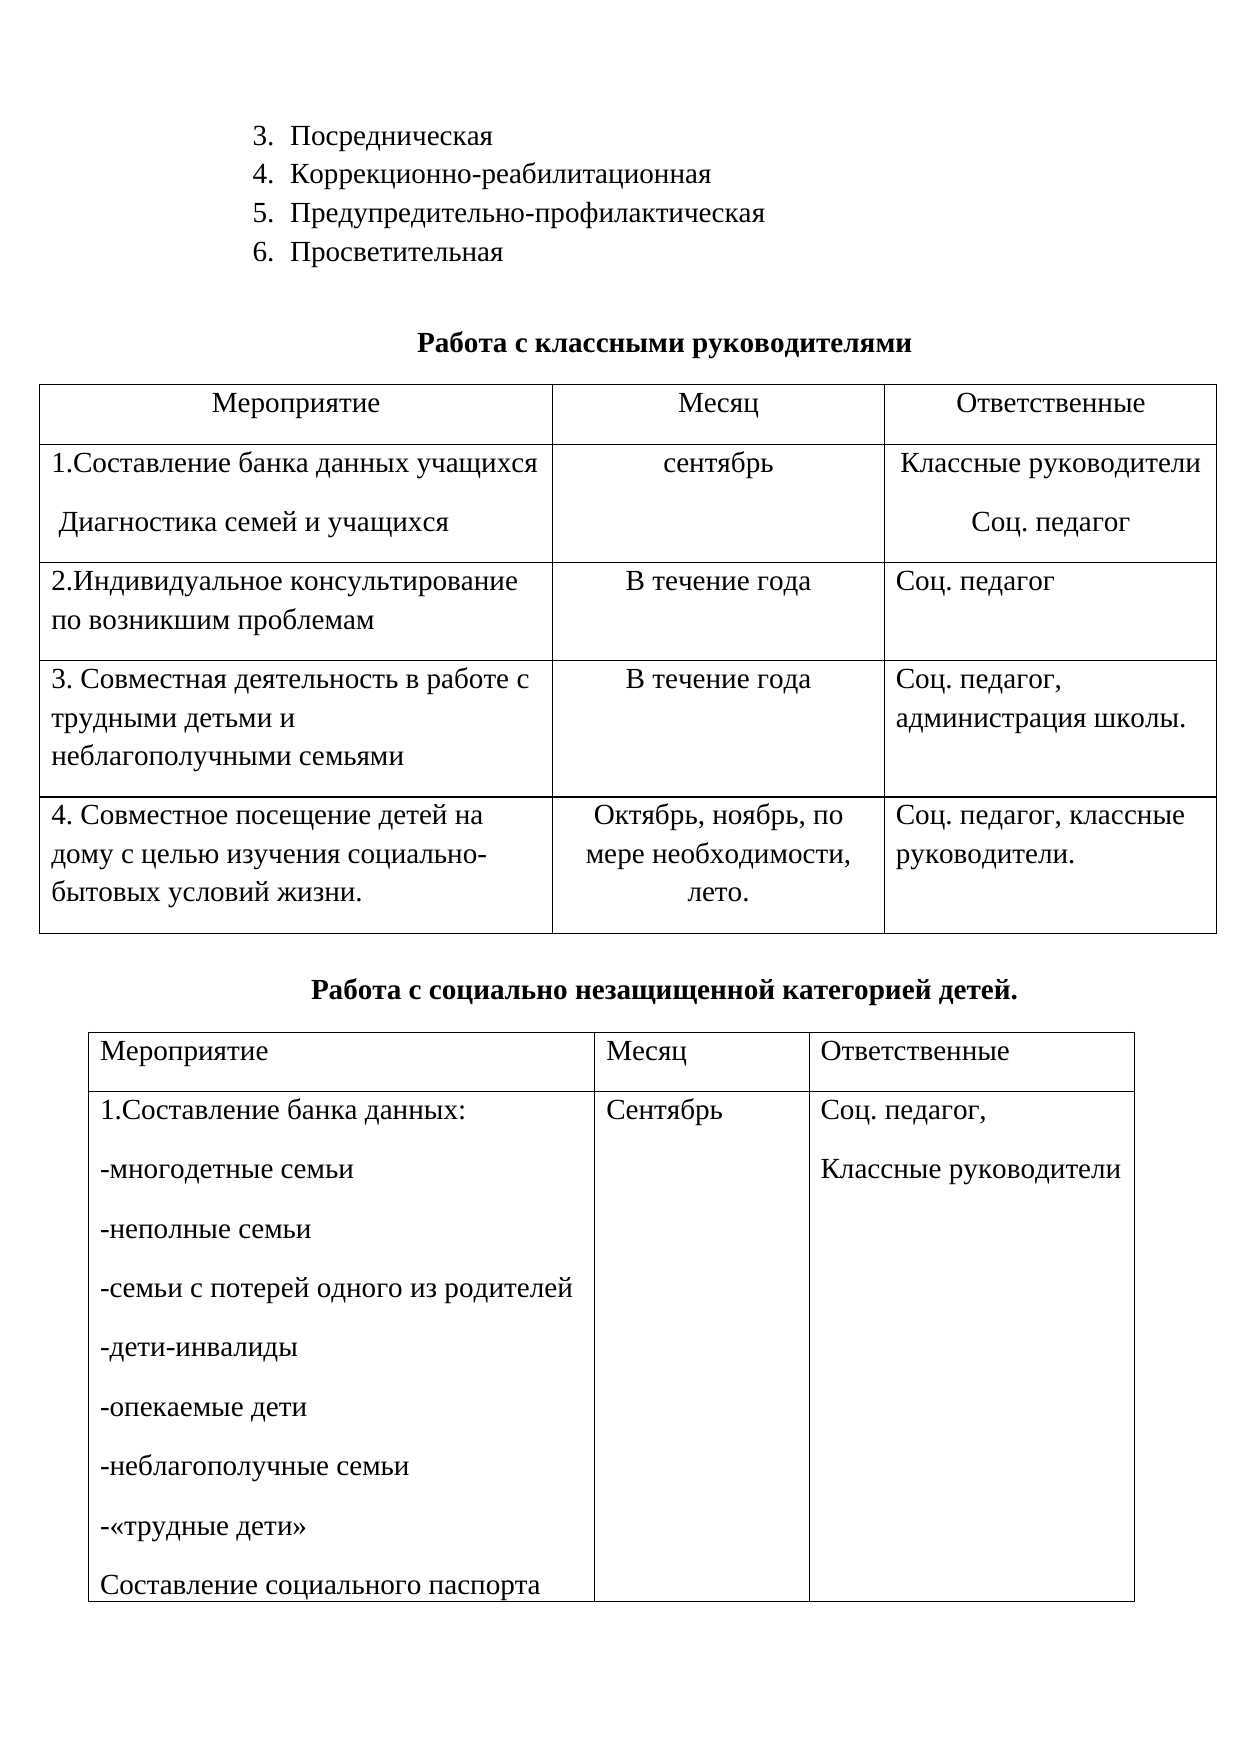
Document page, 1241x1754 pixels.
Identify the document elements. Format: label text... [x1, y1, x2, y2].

table_cell Сентябрь [595, 1092, 809, 1601]
table_header Месяц [595, 1033, 809, 1091]
table_cell сентябрь [553, 445, 884, 562]
table_cell Октябрь, ноябрь, по мере необходимости, лето. [553, 798, 884, 933]
table_header Ответственные [810, 1033, 1134, 1091]
table_cell 1.Составление банка данных учащихся Диагностика семей и учащихся [40, 445, 552, 562]
list Предупредительно-профилактическая [252, 195, 1152, 229]
list Коррекционно-реабилитационная [252, 157, 1152, 190]
table_cell Соц. педагог [885, 563, 1216, 660]
list Работа с классными руководителями [177, 325, 1152, 358]
table_cell 3. Совместная деятельность в работе с трудными детьми и неблагополучными семьями [40, 661, 552, 796]
table_cell Соц. педагог, классные руководители. [885, 798, 1216, 933]
table_cell Соц. педагог, администрация школы. [885, 661, 1216, 796]
list Просветительная [252, 234, 1152, 267]
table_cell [89, 1092, 594, 1601]
table_header Мероприятие [40, 385, 552, 444]
list Работа с социально незащищенной категорией детей. [177, 972, 1152, 1006]
table_cell В течение года [553, 563, 884, 660]
table_cell Классные руководители Соц. педагог [885, 445, 1216, 562]
table_cell 2.Индивидуальное консультирование по возникшим проблемам [40, 563, 552, 660]
table_header Мероприятие [89, 1033, 594, 1091]
table_cell 4. Совместное посещение детей на дому с целью изучения социально-бытовых условий жизни. [40, 798, 552, 933]
list Посредническая [252, 118, 1152, 152]
table_header Ответственные [885, 385, 1216, 444]
table_cell В течение года [553, 661, 884, 796]
table_header Месяц [553, 385, 884, 444]
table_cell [810, 1092, 1134, 1601]
